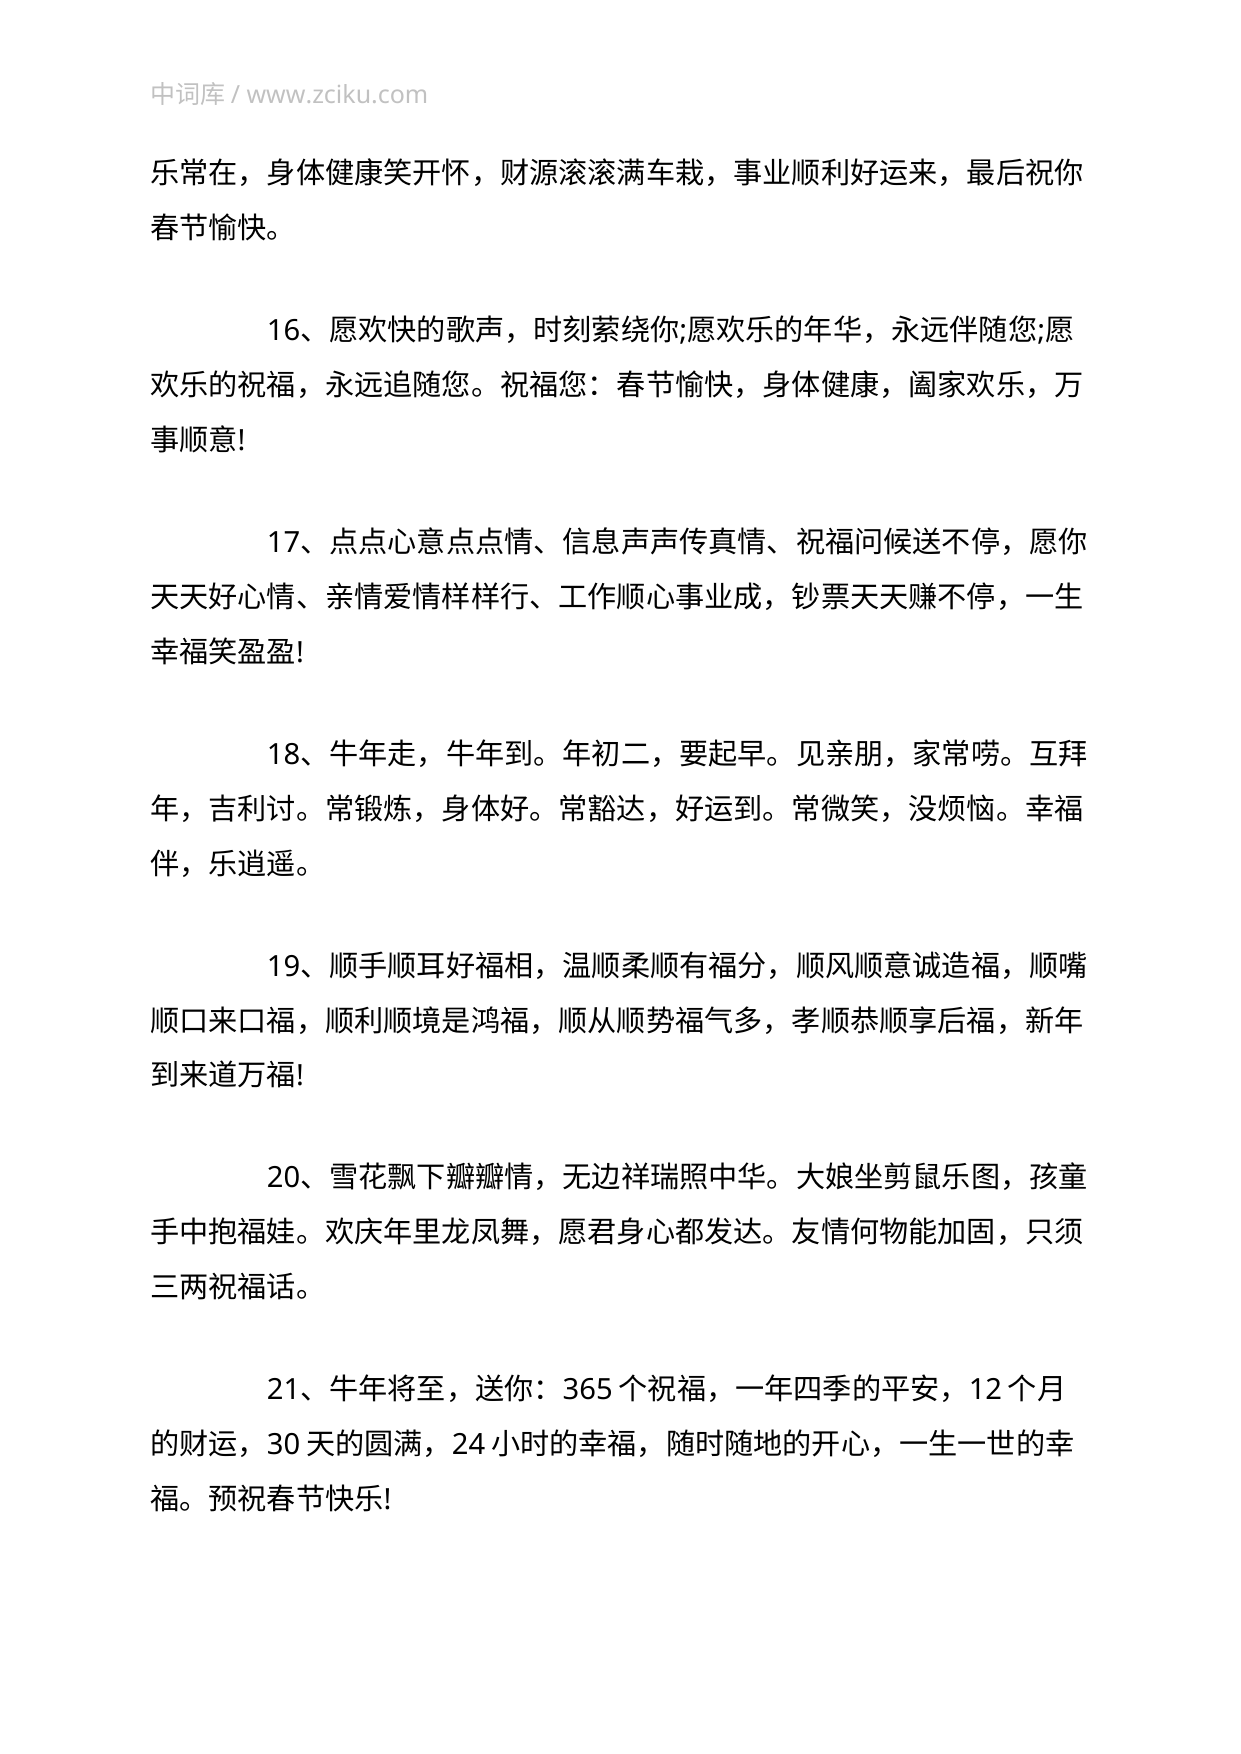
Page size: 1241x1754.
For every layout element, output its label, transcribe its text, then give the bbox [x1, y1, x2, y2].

text 18、牛年走，牛年到。年初二，要起早。见亲朋，家常唠。互拜年，吉利讨。常锻炼，身体好。常豁达，好运到。常微笑，没烦恼。幸福伴，乐逍遥。 [150, 730, 1090, 883]
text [150, 150, 1090, 247]
text 21、牛年将至，送你：365个祝福，一年四季的平安，12个月的财运，30天的圆满，24小时的幸福，随时随地的开心，一生一世的幸福。预祝春节快乐! [150, 1366, 1090, 1518]
text 20、雪花飘下瓣瓣情，无边祥瑞照中华。大娘坐剪鼠乐图，孩童手中抱福娃。欢庆年里龙凤舞，愿君身心都发达。友情何物能加固，只须三两祝福话。 [150, 1154, 1090, 1306]
text 16、愿欢快的歌声，时刻萦绕你;愿欢乐的年华，永远伴随您;愿欢乐的祝福，永远追随您。祝福您：春节愉快，身体健康，阖家欢乐，万事顺意! [150, 307, 1090, 459]
text 19、顺手顺耳好福相，温顺柔顺有福分，顺风顺意诚造福，顺嘴顺口来口福，顺利顺境是鸿福，顺从顺势福气多，孝顺恭顺享后福，新年到来道万福! [150, 942, 1090, 1094]
text 17、点点心意点点情、信息声声传真情、祝福问候送不停，愿你天天好心情、亲情爱情样样行、工作顺心事业成，钞票天天赚不停，一生幸福笑盈盈! [150, 518, 1090, 671]
